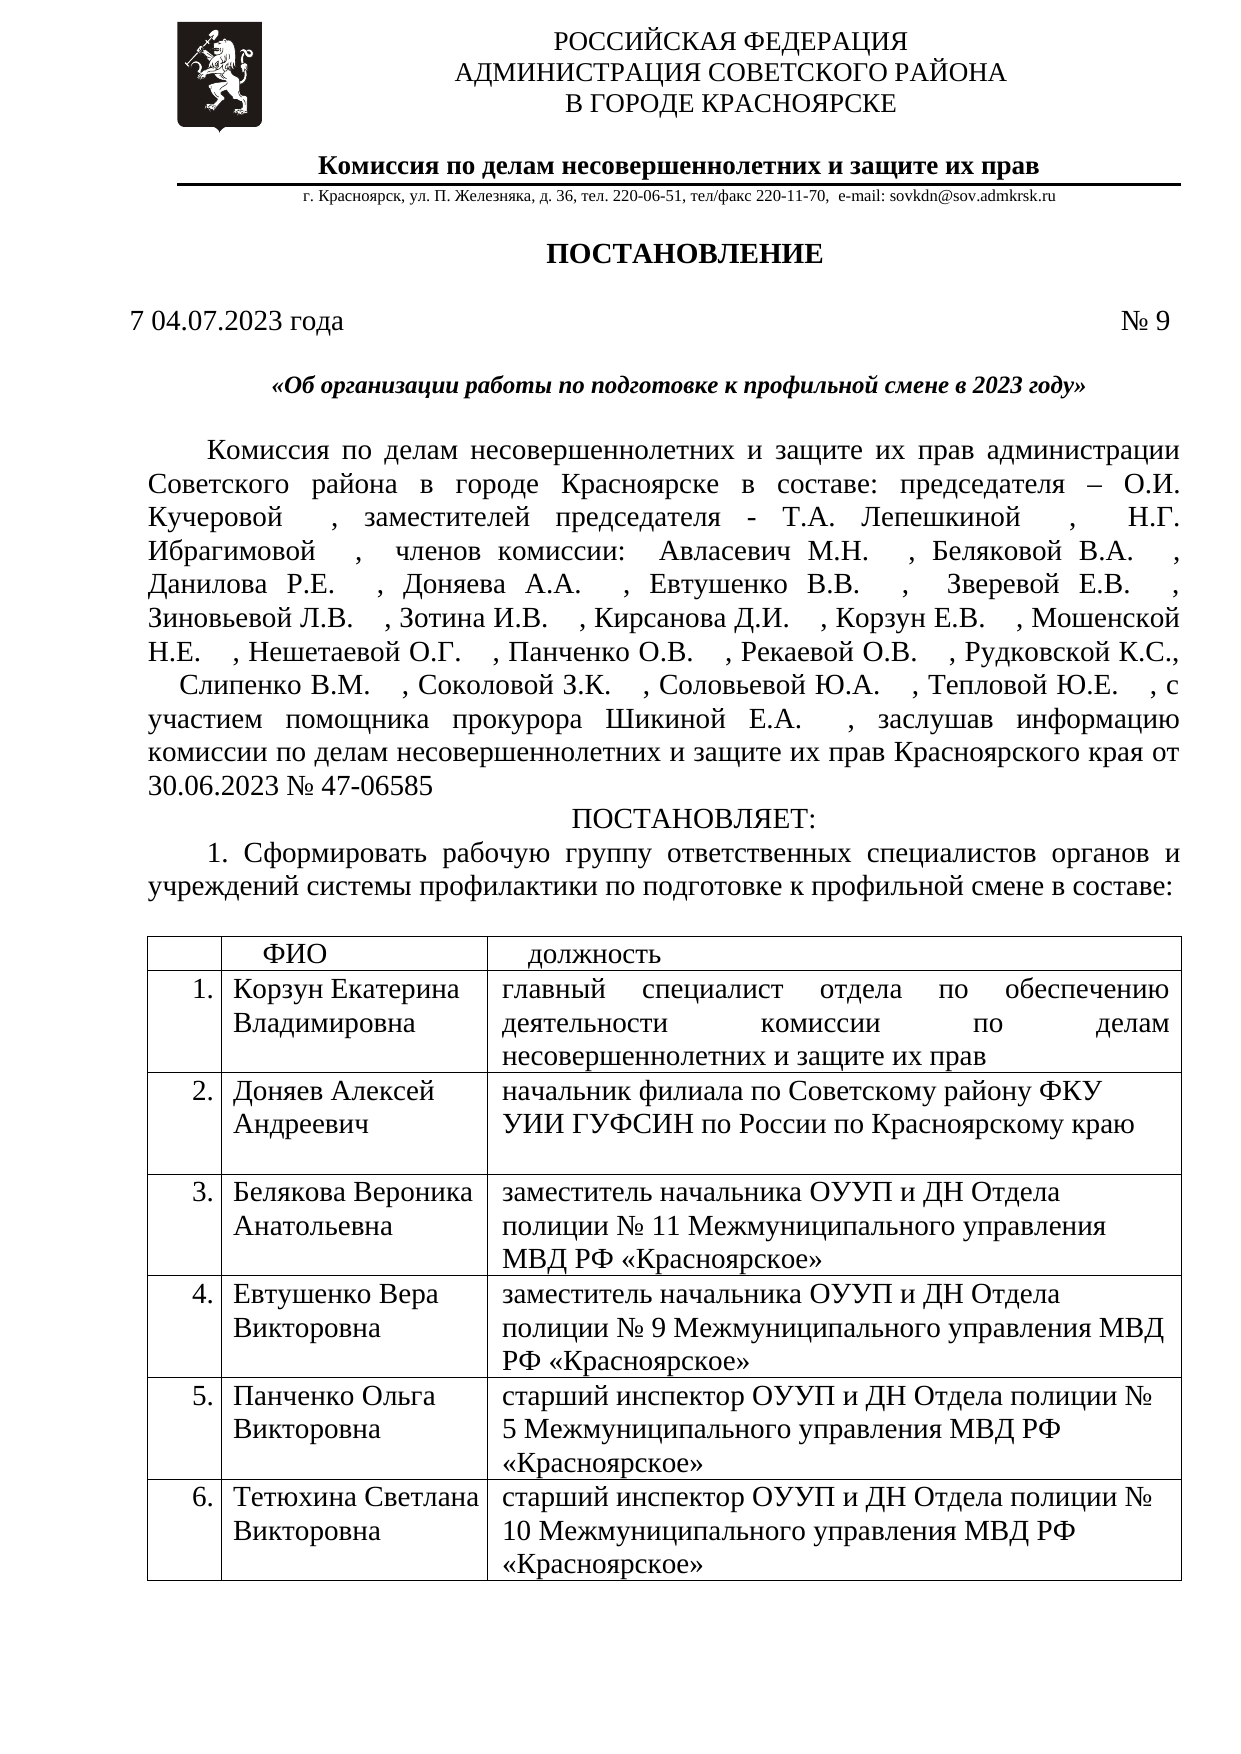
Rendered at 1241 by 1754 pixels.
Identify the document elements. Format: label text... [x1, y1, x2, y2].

table_cell главный специалист отдела по обеспечению деятельности комиссии по делам несовершеннолетних и защите их прав [488, 971, 1181, 1072]
table_cell Белякова Вероника Анатольевна [222, 1175, 487, 1275]
table_cell 6. [148, 1480, 221, 1580]
table_header 7 04.07.2023 года [148, 303, 632, 337]
table_cell 2. [148, 1073, 221, 1173]
table_header [148, 937, 221, 970]
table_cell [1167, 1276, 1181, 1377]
text ПОСТАНОВЛЯЕТ: [148, 801, 1181, 835]
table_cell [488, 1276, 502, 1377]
table_cell старший инспектор ОУУП и ДН Отдела полиции № 10 Межмуниципального управления МВД РФ «Красноярское» [488, 1480, 1181, 1580]
table_cell Доняев Алексей Андреевич [222, 1073, 487, 1173]
text 1. Сформировать рабочую группу ответственных специалистов органов и учреждений системы профилактики по подготовке к профильной смене в составе: [148, 835, 1181, 902]
table_cell Евтушенко Вера Викторовна [222, 1276, 487, 1377]
table_cell 5. [148, 1378, 221, 1478]
table_cell начальник филиала по Советскому району ФКУ УИИ ГУФСИН по России по Красноярскому краю [488, 1073, 1181, 1173]
text г. Красноярск, ул. П. Железняка, д. 36, тел. 220-06-51, тел/факс 220-11-70, e-mail: sovkdn@sov.admkrsk.ru [177, 186, 1181, 205]
text РОССИЙСКАЯ ФЕДЕРАЦИЯ [177, 25, 1181, 56]
table_cell Панченко Ольга Викторовна [222, 1378, 487, 1478]
table_cell 3. [148, 1175, 221, 1275]
table_header ФИО [222, 937, 487, 970]
text «Об организации работы по подготовке к профильной смене в 2023 году» [177, 370, 1181, 399]
subtitle ПОСТАНОВЛЕНИЕ [472, 236, 1181, 269]
text В ГОРОДЕ КРАСНОЯРСКЕ [177, 87, 1181, 118]
text АДМИНИСТРАЦИЯ СОВЕТСКОГО РАЙОНА [177, 56, 1181, 87]
table_header № 9 [632, 303, 1181, 337]
subtitle Комиссия по делам несовершеннолетних и защите их прав администрации Советского района в городе Красноярске в составе: председателя – О.И. Кучеровой , заместителей председателя - Т.А. Лепешкиной , Н.Г. Ибрагимовой , членов комиссии: Авласевич М.Н. , Беляковой В.А. , Данилова Р.Е. , Доняева А.А. , Евтушенко В.В. , Зверевой Е.В. , Зиновьевой Л.В. , Зотина И.В. , Кирсанова Д.И. , Корзун Е.В. , Мошенской Н.Е. , Нешетаевой О.Г. , Панченко О.В. , Рекаевой О.В. , Рудковской К.С.,  Слипенко В.М. , Соколовой З.К. , Соловьевой Ю.А. , Тепловой Ю.Е. , с участием помощника прокурора Шикиной Е.А. , заслушав информацию комиссии по делам несовершеннолетних и защите их прав Красноярского края от 30.06.2023 № 47-06585 [148, 432, 1181, 801]
table_cell Тетюхина Светлана Викторовна [222, 1480, 487, 1580]
table_cell Корзун Екатерина Владимировна [222, 971, 487, 1072]
subtitle Комиссия по делам несовершеннолетних и защите их прав [177, 149, 1181, 183]
table_cell старший инспектор ОУУП и ДН Отдела полиции № 5 Межмуниципального управления МВД РФ «Красноярское» [488, 1378, 1181, 1478]
table_header должность [488, 937, 1181, 970]
table_cell 1. [148, 971, 221, 1072]
table_cell 4. [148, 1276, 221, 1377]
table_cell заместитель начальника ОУУП и ДН Отдела полиции № 11 Межмуниципального управления МВД РФ «Красноярское» [488, 1175, 1181, 1275]
